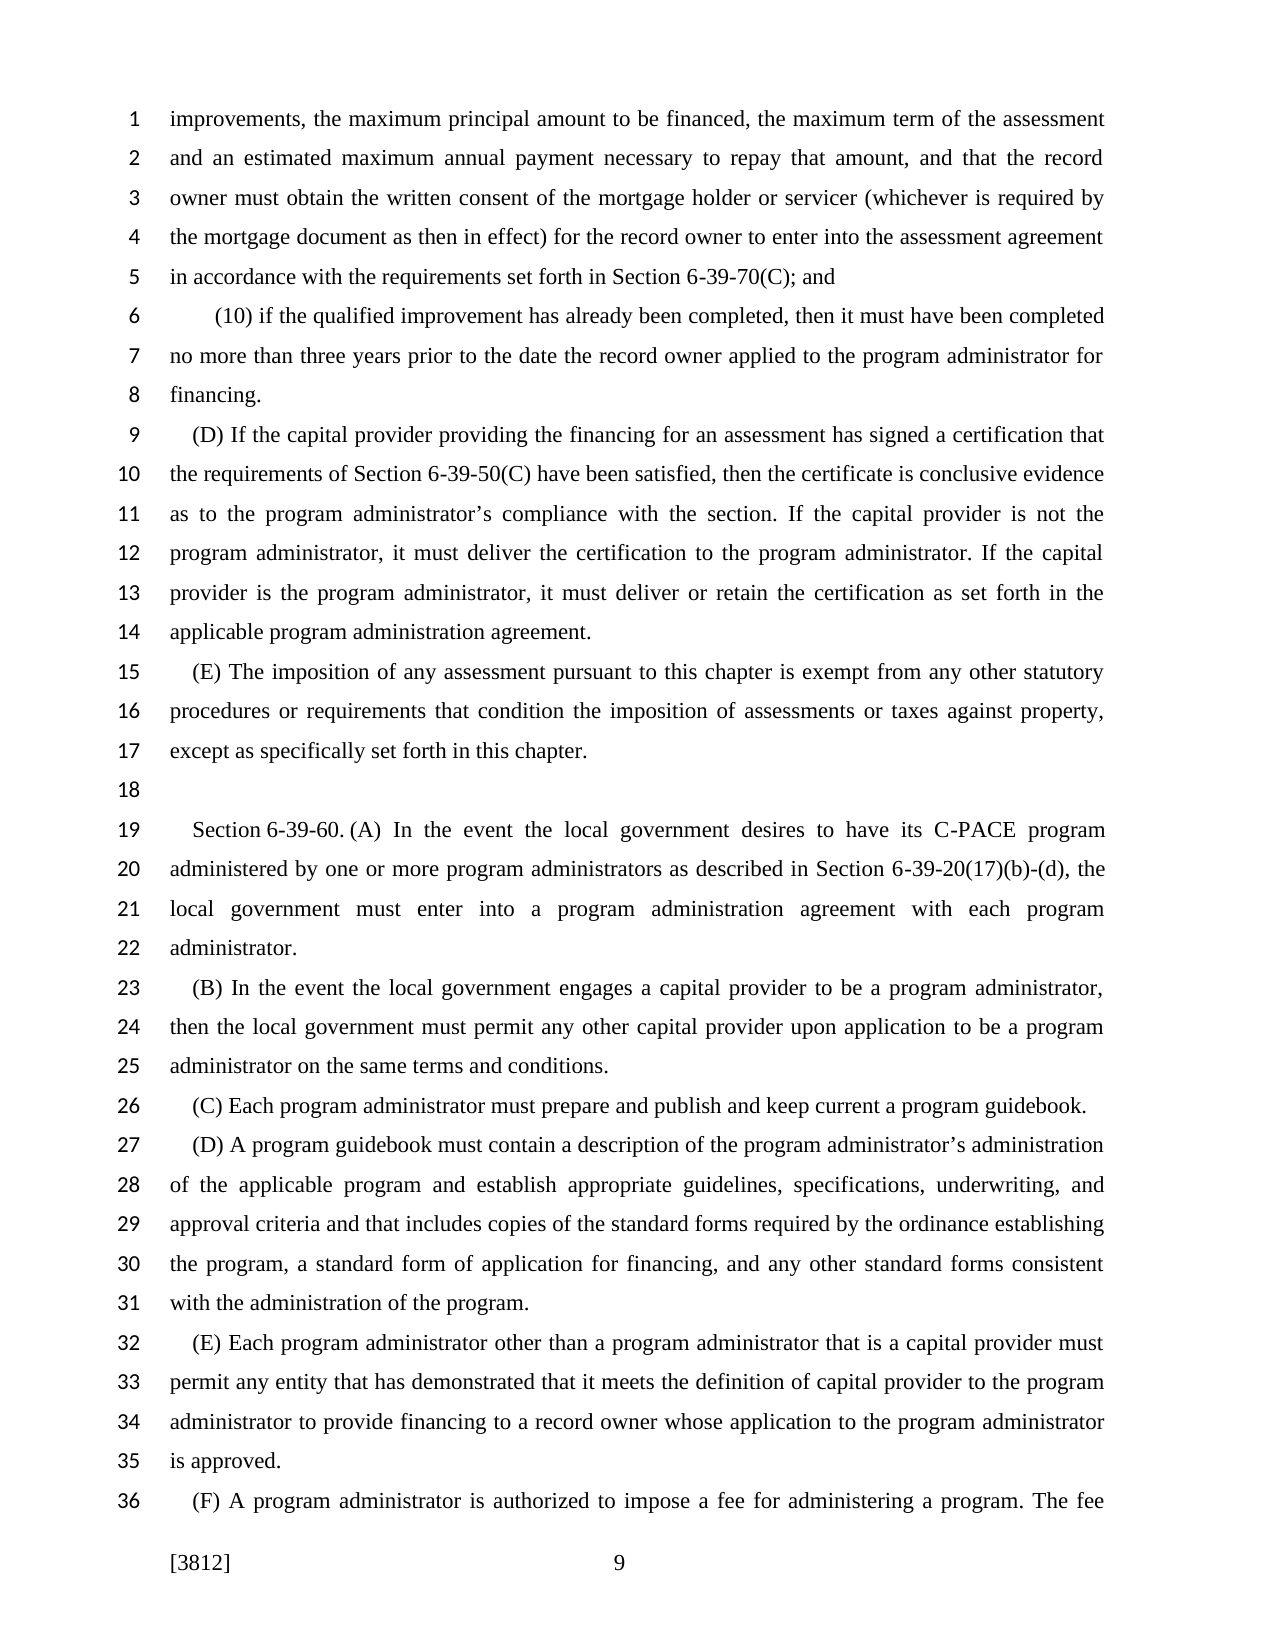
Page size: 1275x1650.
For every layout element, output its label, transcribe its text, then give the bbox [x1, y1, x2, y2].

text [169, 105, 1106, 289]
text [169, 1487, 1106, 1513]
text (B) In the event the local government engages a capital provider to be a program administrator, then the local government must permit any other capital provider upon application to be a program administrator on the same terms and conditions. [169, 973, 1106, 1079]
text (E) Each program administrator other than a program administrator that is a capital provider must permit any entity that has demonstrated that it meets the definition of capital provider to the program administrator to provide financing to a record owner whose application to the program administrator is approved. [169, 1329, 1106, 1474]
text (D) If the capital provider providing the financing for an assessment has signed a certification that the requirements of Section 6‑39‑50(C) have been satisfied, then the certificate is conclusive evidence as to the program administrator’s compliance with the section. If the capital provider is not the program administrator, it must deliver the certification to the program administrator. If the capital provider is the program administrator, it must deliver or retain the certification as set forth in the applicable program administration agreement. [169, 421, 1106, 644]
text (C) Each program administrator must prepare and publish and keep current a program guidebook. [169, 1092, 1106, 1118]
text (D) A program guidebook must contain a description of the program administrator’s administration of the applicable program and establish appropriate guidelines, specifications, underwriting, and approval criteria and that includes copies of the standard forms required by the ordinance establishing the program, a standard form of application for financing, and any other standard forms consistent with the administration of the program. [169, 1131, 1106, 1316]
text Section 6‑39‑60. (A) In the event the local government desires to have its C‑PACE program administered by one or more program administrators as described in Section 6‑39‑20(17)(b)‑(d), the local government must enter into a program administration agreement with each program administrator. [169, 816, 1106, 960]
text (10) if the qualified improvement has already been completed, then it must have been completed no more than three years prior to the date the record owner applied to the program administrator for financing. [169, 302, 1106, 408]
text (E) The imposition of any assessment pursuant to this chapter is exempt from any other statutory procedures or requirements that condition the imposition of assessments or taxes against property, except as specifically set forth in this chapter. [169, 658, 1106, 763]
